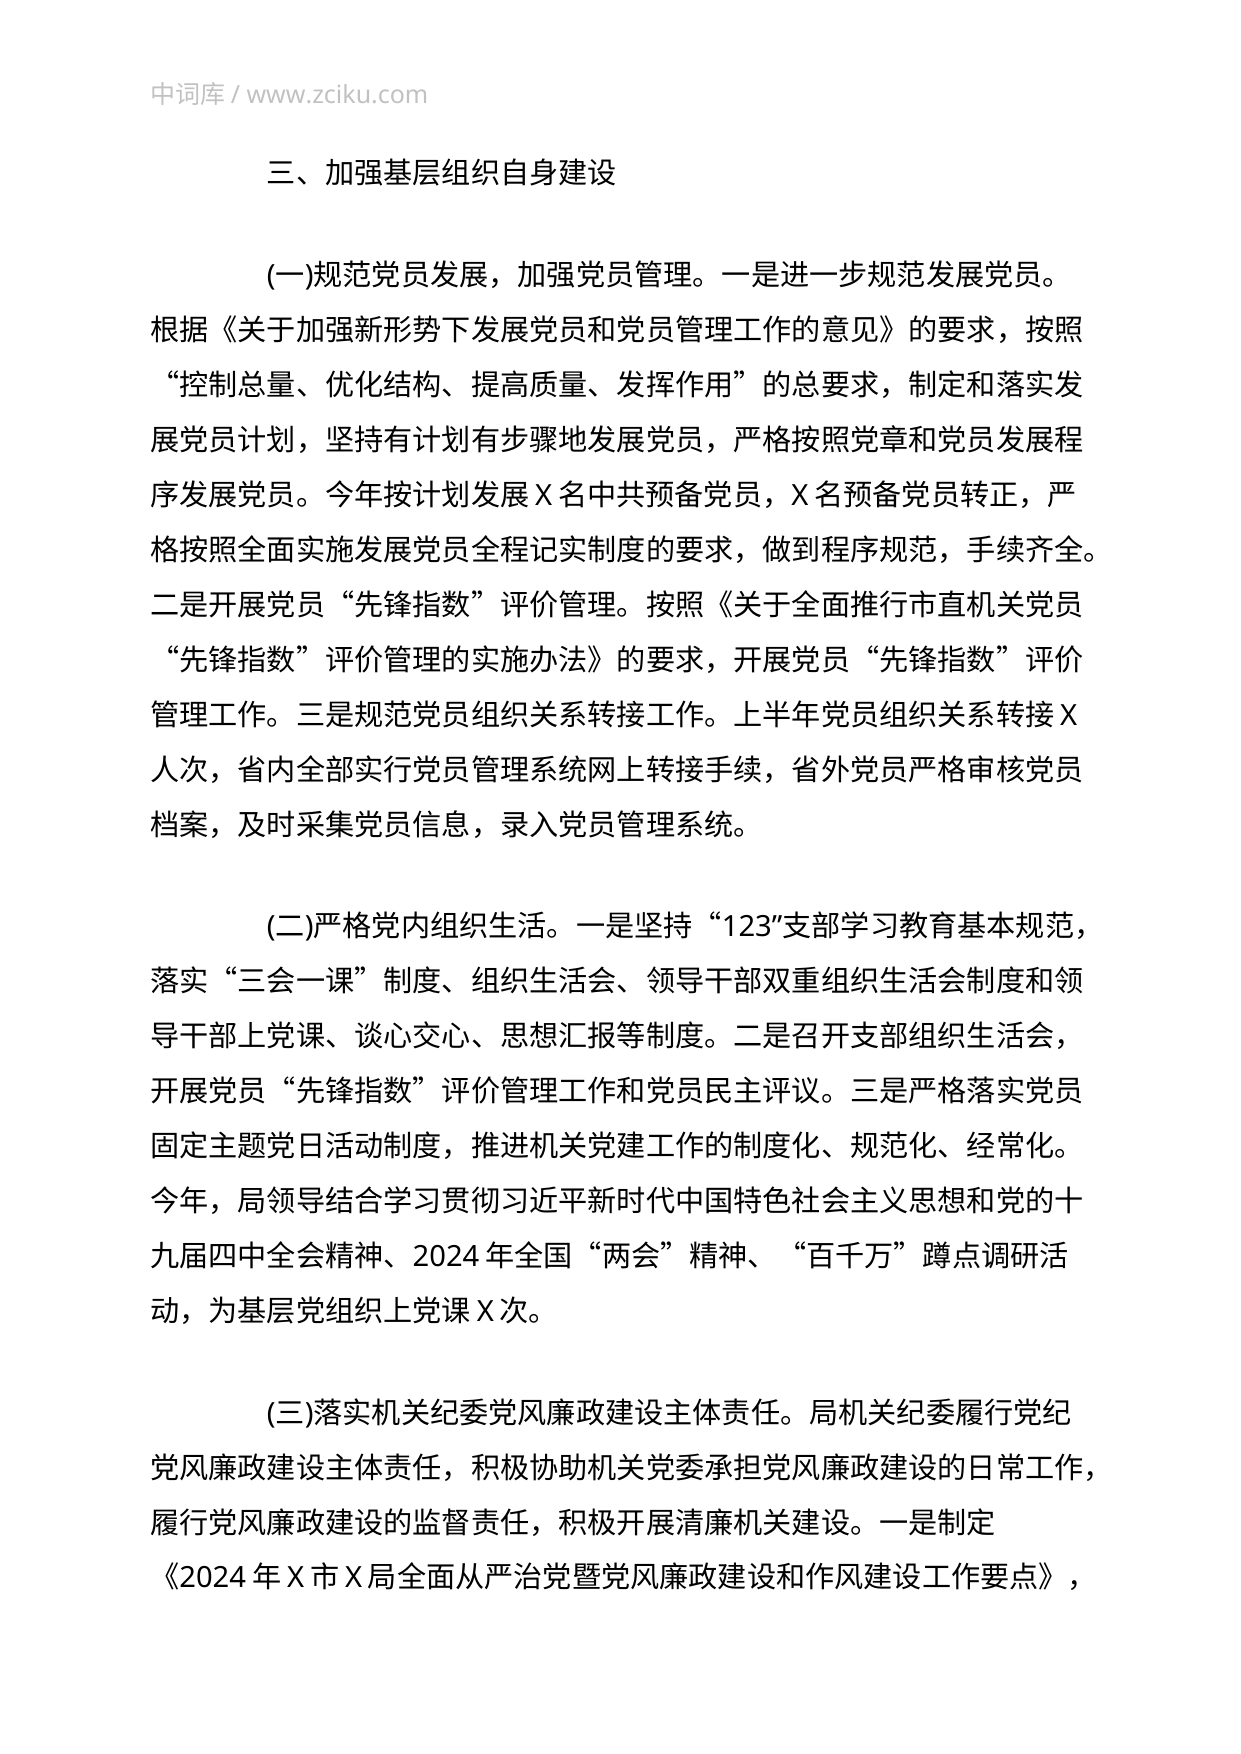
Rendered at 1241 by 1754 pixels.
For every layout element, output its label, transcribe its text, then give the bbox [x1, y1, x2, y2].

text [150, 1389, 1090, 1596]
text 三、加强基层组织自身建设 [150, 150, 1090, 192]
text (二)严格党内组织生活。一是坚持“123”支部学习教育基本规范，落实“三会一课”制度、组织生活会、领导干部双重组织生活会制度和领导干部上党课、谈心交心、思想汇报等制度。二是召开支部组织生活会，开展党员“先锋指数”评价管理工作和党员民主评议。三是严格落实党员固定主题党日活动制度，推进机关党建工作的制度化、规范化、经常化。今年，局领导结合学习贯彻习近平新时代中国特色社会主义思想和党的十九届四中全会精神、2024年全国“两会”精神、“百千万”蹲点调研活动，为基层党组织上党课X次。 [150, 903, 1090, 1330]
text (一)规范党员发展，加强党员管理。一是进一步规范发展党员。根据《关于加强新形势下发展党员和党员管理工作的意见》的要求，按照“控制总量、优化结构、提高质量、发挥作用”的总要求，制定和落实发展党员计划，坚持有计划有步骤地发展党员，严格按照党章和党员发展程序发展党员。今年按计划发展X名中共预备党员，X名预备党员转正，严格按照全面实施发展党员全程记实制度的要求，做到程序规范，手续齐全。二是开展党员“先锋指数”评价管理。按照《关于全面推行市直机关党员“先锋指数”评价管理的实施办法》的要求，开展党员“先锋指数”评价管理工作。三是规范党员组织关系转接工作。上半年党员组织关系转接X人次，省内全部实行党员管理系统网上转接手续，省外党员严格审核党员档案，及时采集党员信息，录入党员管理系统。 [150, 252, 1090, 843]
